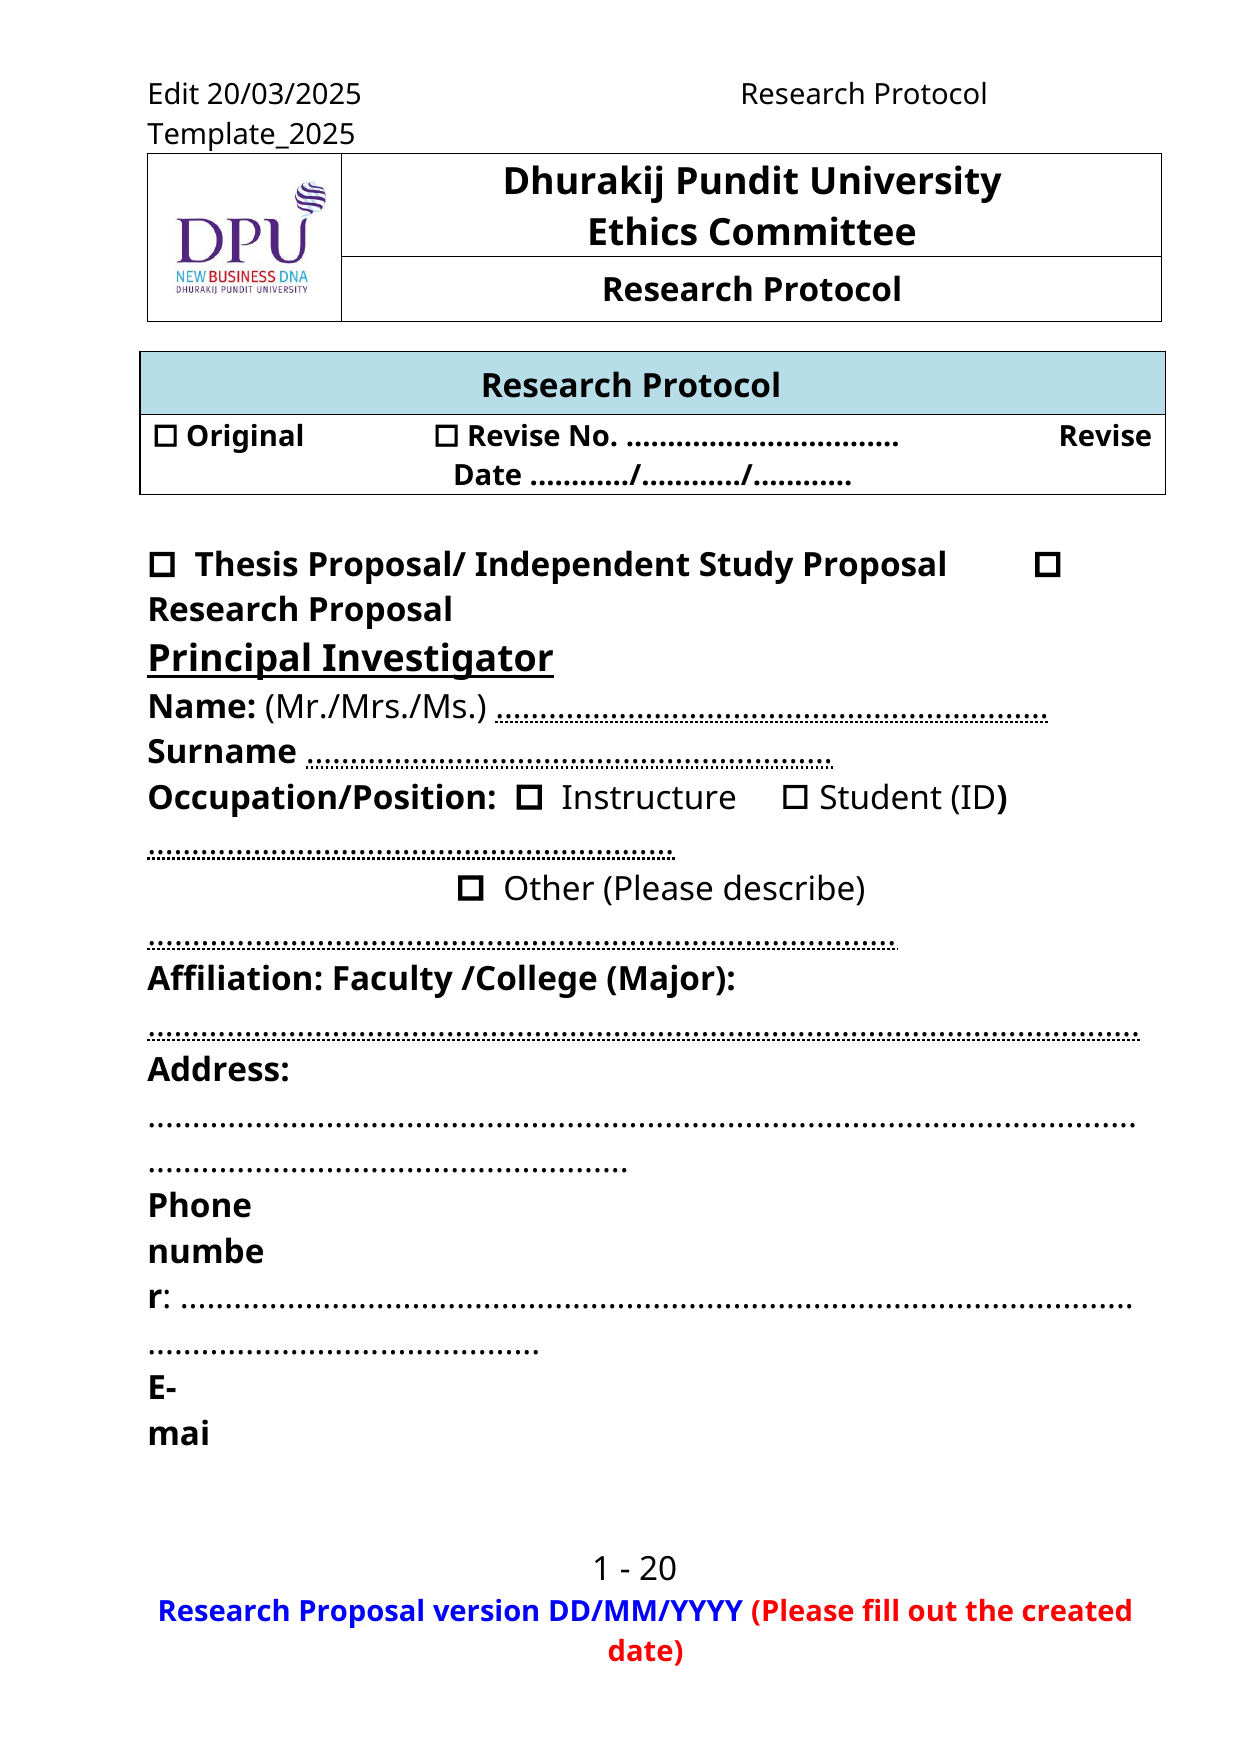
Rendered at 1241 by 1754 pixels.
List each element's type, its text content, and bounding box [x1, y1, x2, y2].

text Name: (Mr./Mrs./Ms.) ……………………………………………………… Surname …………………………………………………… [147, 683, 1144, 773]
text Address: ..................................................................................................................................................................... [147, 1046, 1144, 1182]
table_cell Original Revise No. ................................. Revise Date ............/............/............ [141, 415, 1165, 494]
text Affiliation: Faculty /College (Major): ………………………………………………………………………………………………….. [147, 955, 1144, 1046]
text Principal Investigator [147, 632, 1144, 683]
text Occupation/Position: Instructure Student (ID) …………………………………………………… [147, 773, 1144, 864]
text Thesis Proposal/ Independent Study Proposal Research Proposal [147, 541, 1144, 632]
picture [167, 171, 328, 303]
text Other (Please describe) .................................................................................... [147, 864, 1144, 955]
table_header Research Protocol [141, 352, 1165, 414]
text Phone number: ....................................................................................................................................................... [147, 1182, 1144, 1364]
